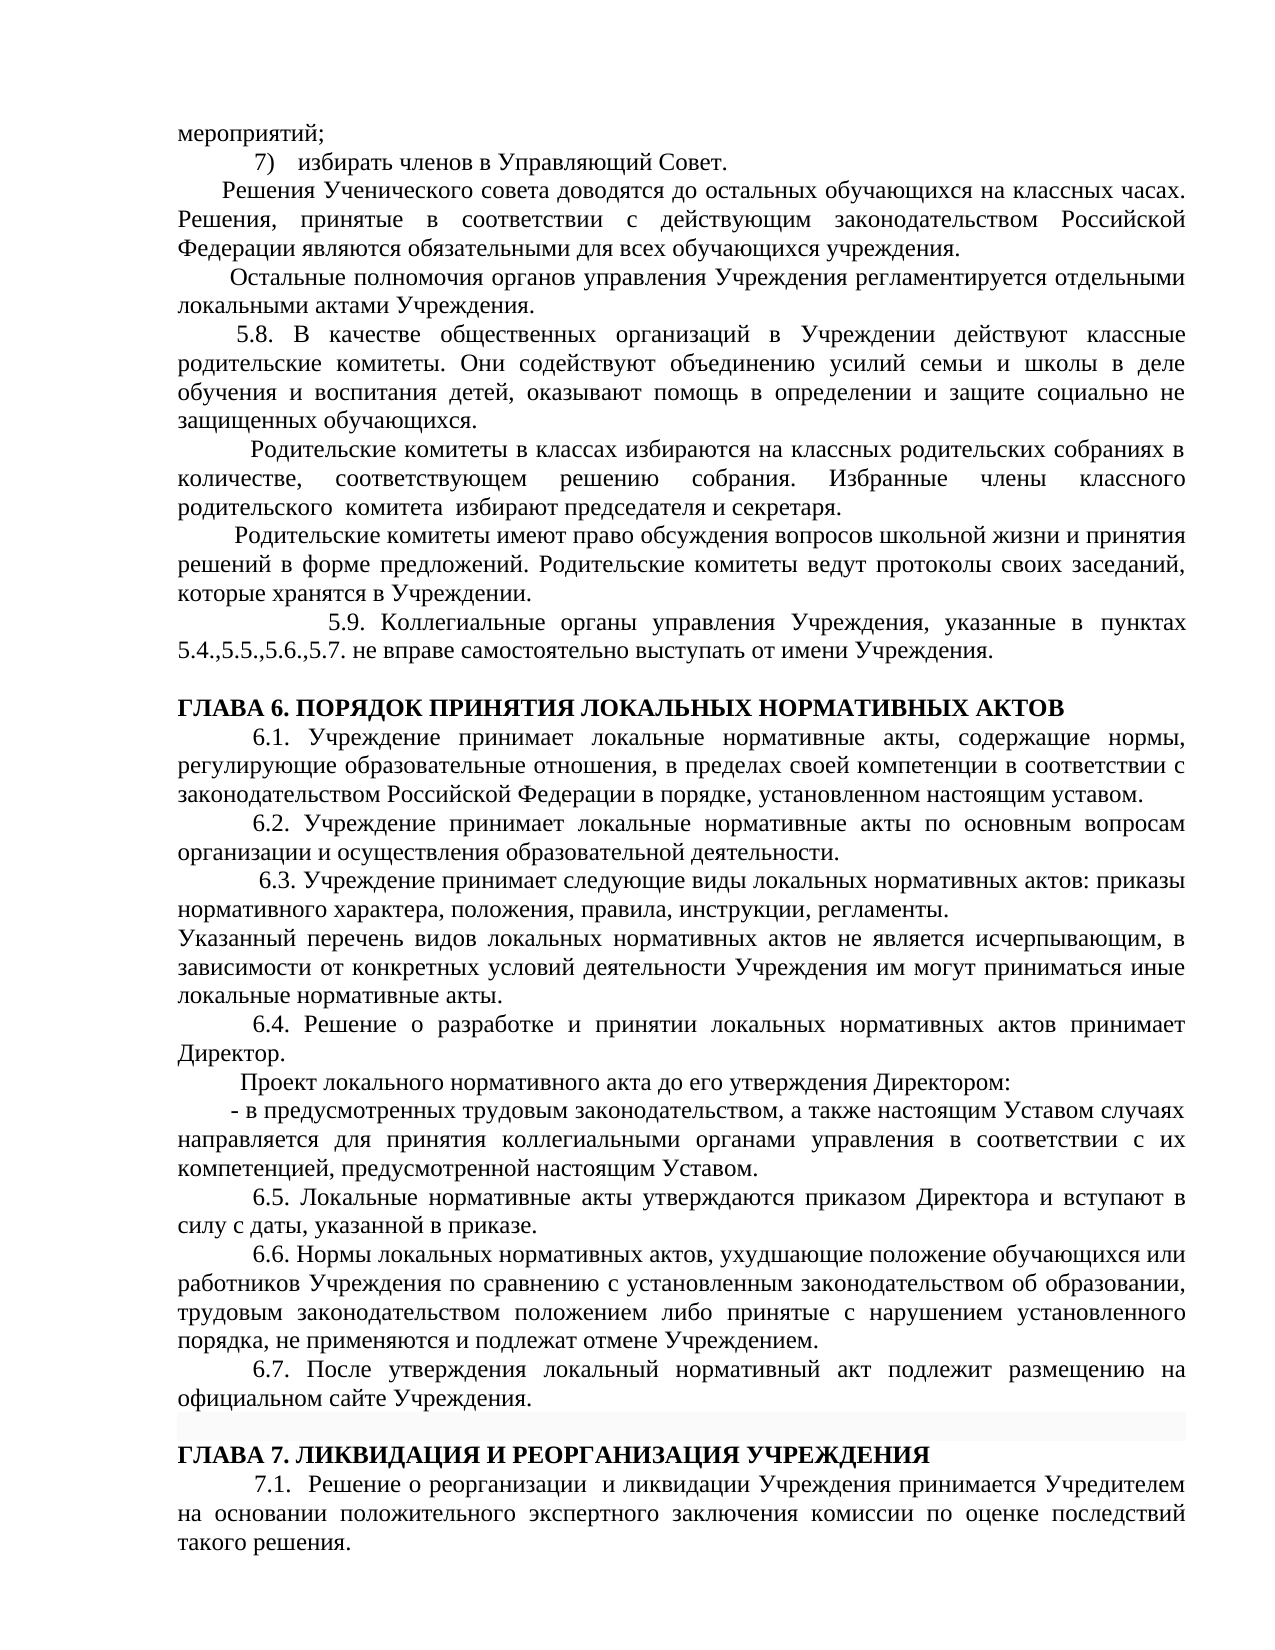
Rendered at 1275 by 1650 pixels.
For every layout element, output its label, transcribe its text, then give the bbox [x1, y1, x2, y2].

text Глава 6. ПОРЯДОК ПРИНЯТИЯ ЛОКАЛЬНЫХ НОРМАТИВНЫХ АКТОВ [177, 693, 1186, 722]
text Родительские комитеты имеют право обсуждения вопросов школьной жизни и принятия решений в форме предложений. Родительские комитеты ведут протоколы своих заседаний, которые хранятся в Учреждении. [177, 521, 1186, 607]
text Проект локального нормативного акта до его утверждения Директором: [177, 1067, 1186, 1096]
text 7.1. Решение о реорганизации и ликвидации Учреждения принимается Учредителем на основании положительного экспертного заключения комиссии по оценке последствий такого решения. [177, 1469, 1186, 1556]
text Решения Ученического совета доводятся до остальных обучающихся на классных часах. Решения, принятые в соответствии с действующим законодательством Российской Федерации являются обязательными для всех обучающихся учреждения. [177, 176, 1186, 262]
text - в предусмотренных трудовым законодательством, а также настоящим Уставом случаях направляется для принятия коллегиальными органами управления в соответствии с их компетенцией, предусмотренной настоящим Уставом. [177, 1096, 1186, 1182]
text Глава 7. Ликвидация и реорганизация Учреждения [177, 1441, 1186, 1469]
text 6.2. Учреждение принимает локальные нормативные акты по основным вопросам организации и осуществления образовательной деятельности. [177, 808, 1186, 866]
text Остальные полномочия органов управления Учреждения регламентируется отдельными локальными актами Учреждения. [177, 262, 1186, 319]
text Родительские комитеты в классах избираются на классных родительских собраниях в количестве, соответствующем решению собрания. Избранные члены классного родительского комитета избирают председателя и секретаря. [177, 434, 1186, 521]
text 6.6. Нормы локальных нормативных актов, ухудшающие положение обучающихся или работников Учреждения по сравнению с установленным законодательством об образовании, трудовым законодательством положением либо принятые с нарушением установленного порядка, не применяются и подлежат отмене Учреждением. [177, 1239, 1186, 1354]
text 5.8. В качестве общественных организаций в Учреждении действуют классные родительские комитеты. Они содействуют объединению усилий семьи и школы в деле обучения и воспитания детей, оказывают помощь в определении и защите социально не защищенных обучающихся. [177, 319, 1186, 434]
text 6.5. Локальные нормативные акты утверждаются приказом Директора и вступают в силу с даты, указанной в приказе. [177, 1182, 1186, 1239]
text мероприятий; [177, 118, 1186, 147]
text 6.3. Учреждение принимает следующие виды локальных нормативных актов: приказы нормативного характера, положения, правила, инструкции, регламенты. [177, 866, 1186, 923]
list избирать членов в Управляющий Совет. [254, 147, 1186, 176]
text 6.1. Учреждение принимает локальные нормативные акты, содержащие нормы, регулирующие образовательные отношения, в пределах своей компетенции в соответствии с законодательством Российской Федерации в порядке, установленном настоящим уставом. [177, 722, 1186, 808]
text 5.9. Коллегиальные органы управления Учреждения, указанные в пунктах 5.4.,5.5.,5.6.,5.7. не вправе самостоятельно выступать от имени Учреждения. [177, 607, 1186, 664]
text 6.4. Решение о разработке и принятии локальных нормативных актов принимает Директор. [177, 1009, 1186, 1067]
text Указанный перечень видов локальных нормативных актов не является исчерпывающим, в зависимости от конкретных условий деятельности Учреждения им могут приниматься иные локальные нормативные акты. [177, 923, 1186, 1009]
text 6.7. После утверждения локальный нормативный акт подлежит размещению на официальном сайте Учреждения. [177, 1354, 1186, 1412]
